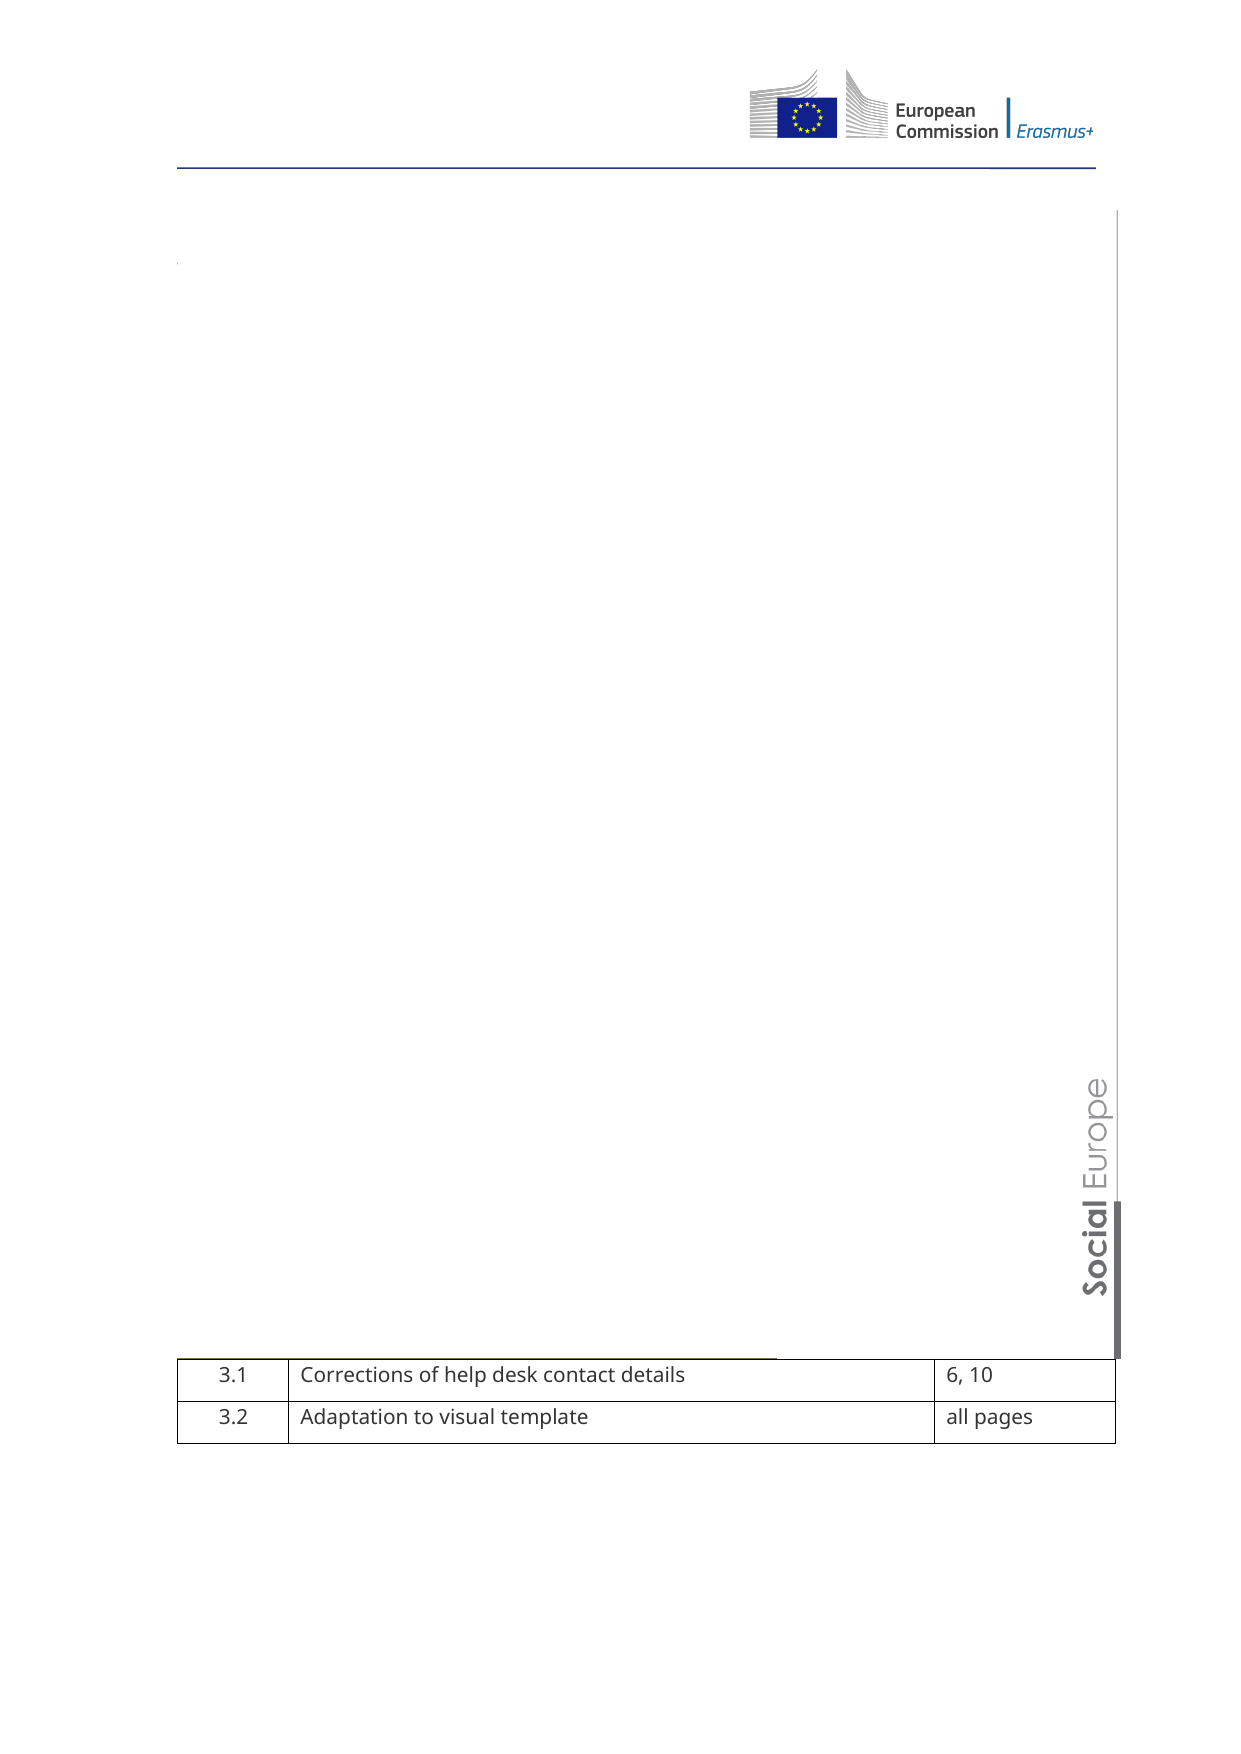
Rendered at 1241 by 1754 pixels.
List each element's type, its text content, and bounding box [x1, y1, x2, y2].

table_cell all pages [935, 1402, 1115, 1443]
table_cell 3.1 [178, 1360, 288, 1401]
table_cell 3.2 [178, 1402, 288, 1443]
table_cell Corrections of help desk contact details [289, 1360, 934, 1401]
picture [749, 69, 1093, 142]
picture [177, 210, 1121, 1359]
table_cell 6, 10 [935, 1360, 1115, 1401]
table_cell Adaptation to visual template [289, 1402, 934, 1443]
